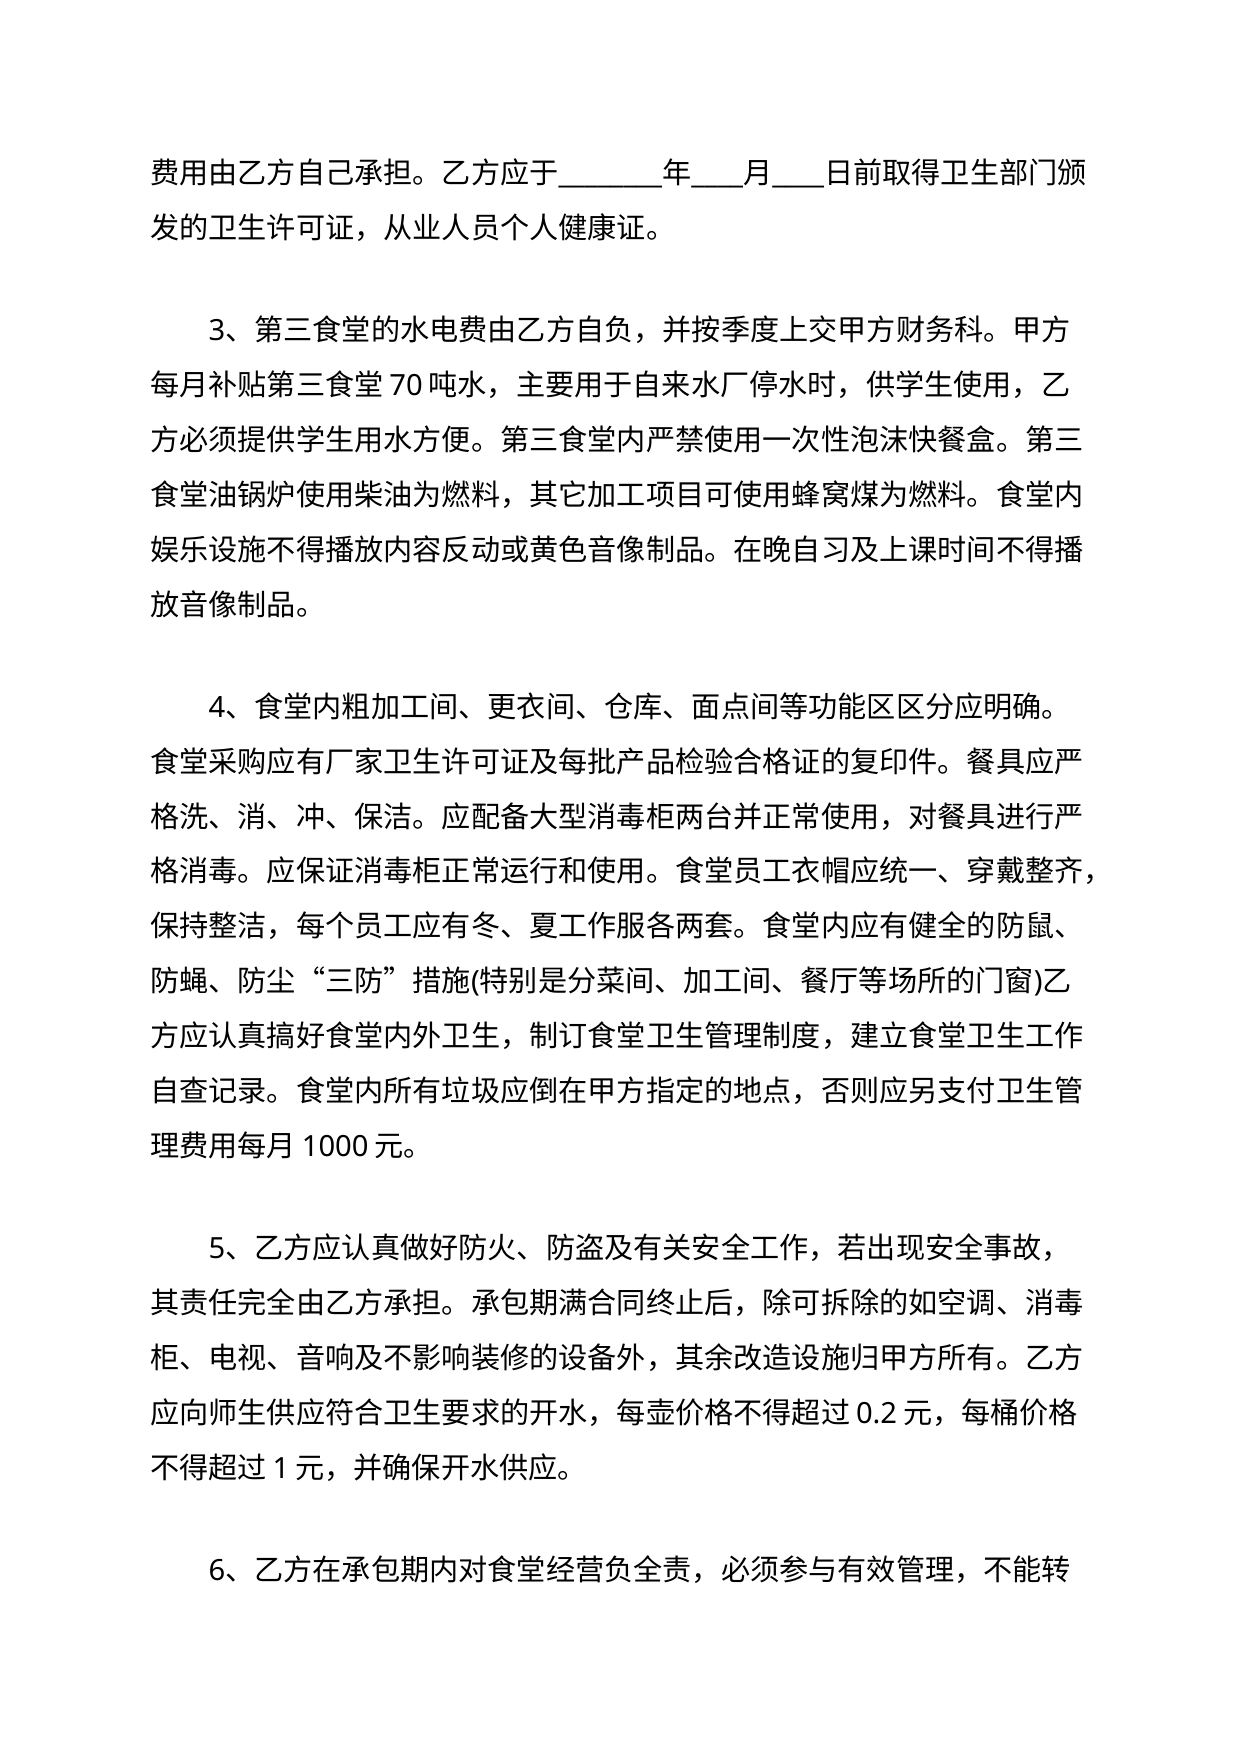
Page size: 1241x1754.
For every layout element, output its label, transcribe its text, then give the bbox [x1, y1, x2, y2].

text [150, 150, 1090, 247]
text 4、食堂内粗加工间、更衣间、仓库、面点间等功能区区分应明确。食堂采购应有厂家卫生许可证及每批产品检验合格证的复印件。餐具应严格洗、消、冲、保洁。应配备大型消毒柜两台并正常使用，对餐具进行严格消毒。应保证消毒柜正常运行和使用。食堂员工衣帽应统一、穿戴整齐，保持整洁，每个员工应有冬、夏工作服各两套。食堂内应有健全的防鼠、防蝇、防尘“三防”措施(特别是分菜间、加工间、餐厅等场所的门窗)乙方应认真搞好食堂内外卫生，制订食堂卫生管理制度，建立食堂卫生工作自查记录。食堂内所有垃圾应倒在甲方指定的地点，否则应另支付卫生管理费用每月1000元。 [150, 683, 1090, 1165]
text 5、乙方应认真做好防火、防盗及有关安全工作，若出现安全事故，其责任完全由乙方承担。承包期满合同终止后，除可拆除的如空调、消毒柜、电视、音响及不影响装修的设备外，其余改造设施归甲方所有。乙方应向师生供应符合卫生要求的开水，每壶价格不得超过0.2元，每桶价格不得超过1元，并确保开水供应。 [150, 1224, 1090, 1487]
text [150, 1546, 1090, 1589]
text 3、第三食堂的水电费由乙方自负，并按季度上交甲方财务科。甲方每月补贴第三食堂70吨水，主要用于自来水厂停水时，供学生使用，乙方必须提供学生用水方便。第三食堂内严禁使用一次性泡沫快餐盒。第三食堂油锅炉使用柴油为燃料，其它加工项目可使用蜂窝煤为燃料。食堂内娱乐设施不得播放内容反动或黄色音像制品。在晚自习及上课时间不得播放音像制品。 [150, 307, 1090, 624]
